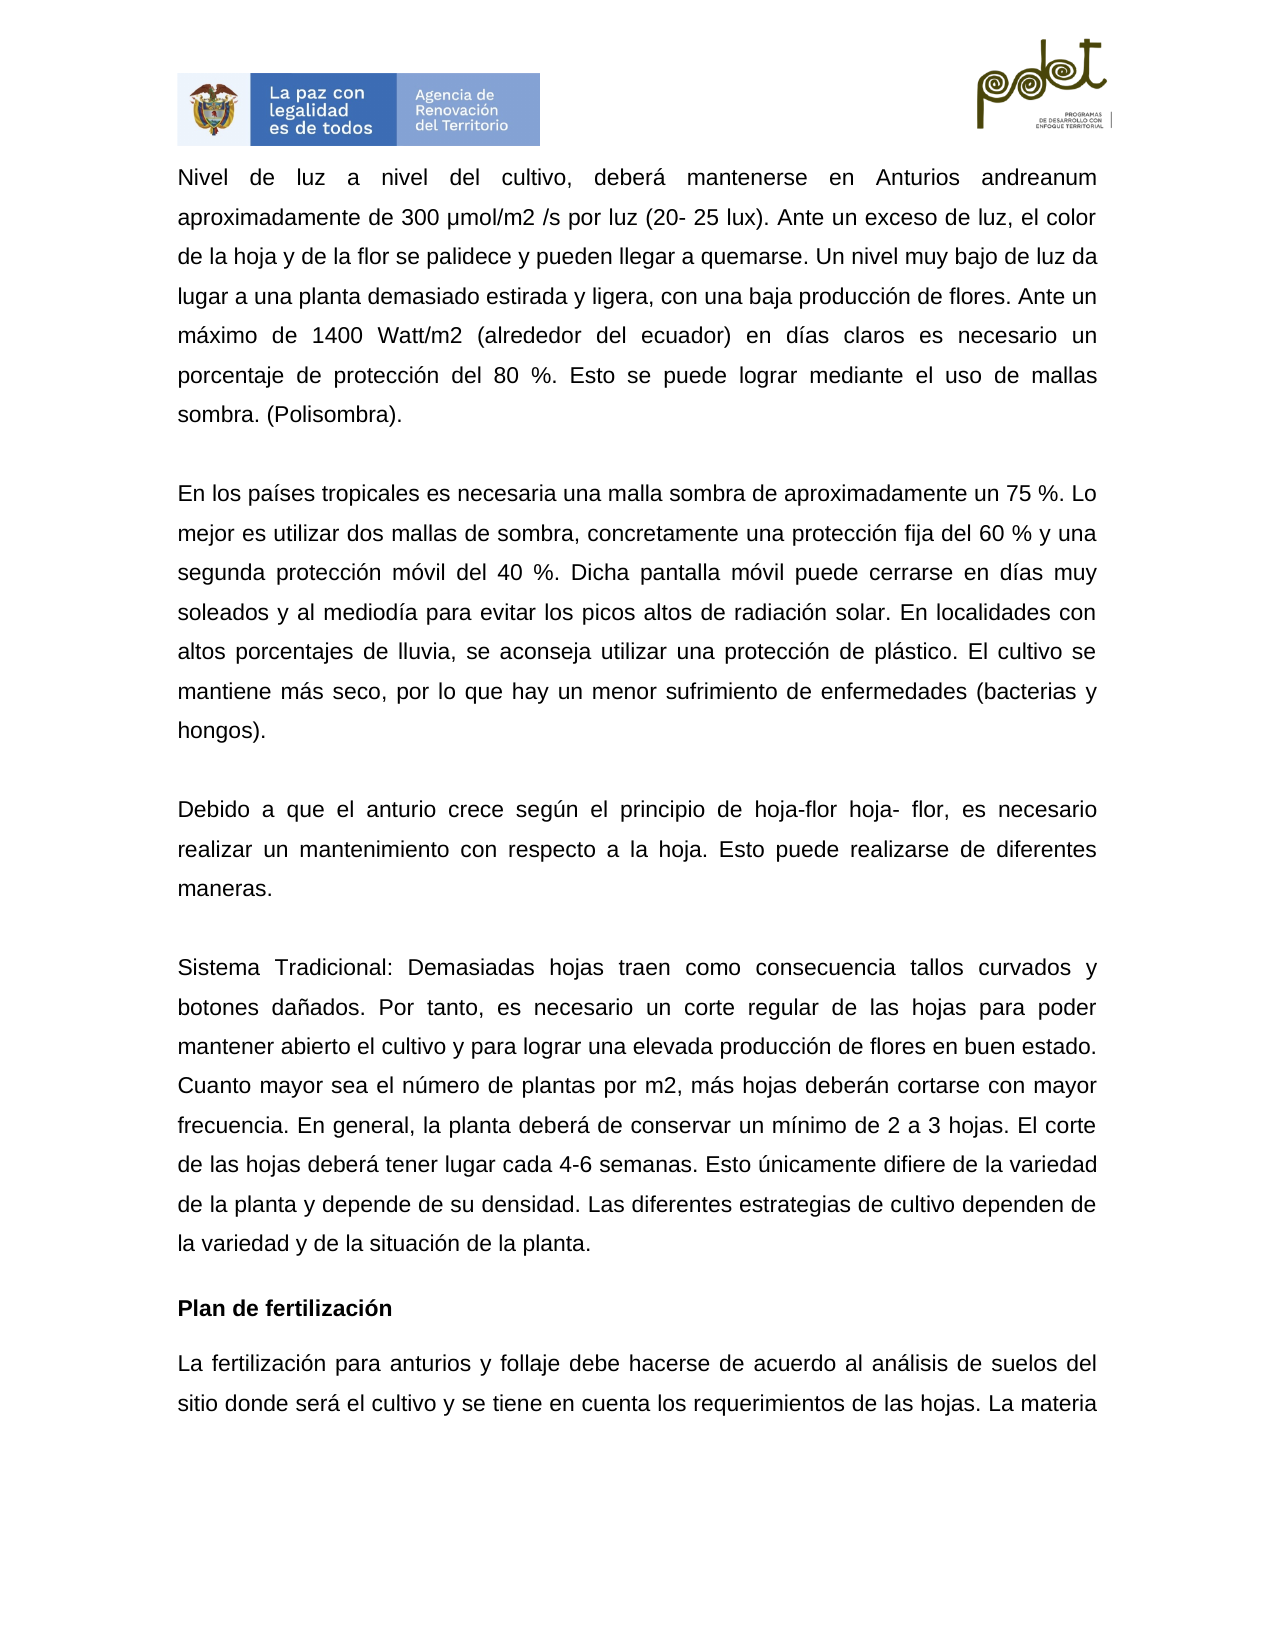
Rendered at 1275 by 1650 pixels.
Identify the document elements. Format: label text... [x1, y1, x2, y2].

text Sistema Tradicional: Demasiadas hojas traen como consecuencia tallos curvados y botones dañados. Por tanto, es necesario un corte regular de las hojas para poder mantener abierto el cultivo y para lograr una elevada producción de flores en buen estado. Cuanto mayor sea el número de plantas por m2, más hojas deberán cortarse con mayor frecuencia. En general, la planta deberá de conservar un mínimo de 2 a 3 hojas. El corte de las hojas deberá tener lugar cada 4-6 semanas. Esto únicamente difiere de la variedad de la planta y depende de su densidad. Las diferentes estrategias de cultivo dependen de la variedad y de la situación de la planta. [177, 954, 1098, 1257]
text Debido a que el anturio crece según el principio de hoja-flor hoja- flor, es necesario realizar un mantenimiento con respecto a la hoja. Esto puede realizarse de diferentes maneras. [177, 796, 1098, 901]
text En los países tropicales es necesaria una malla sombra de aproximadamente un 75 %. Lo mejor es utilizar dos mallas de sombra, concretamente una protección fija del 60 % y una segunda protección móvil del 40 %. Dicha pantalla móvil puede cerrarse en días muy soleados y al mediodía para evitar los picos altos de radiación solar. En localidades con altos porcentajes de lluvia, se aconseja utilizar una protección de plástico. El cultivo se mantiene más seco, por lo que hay un menor sufrimiento de enfermedades (bacterias y hongos). [177, 480, 1098, 743]
text Nivel de luz a nivel del cultivo, deberá mantenerse en Anturios andreanum aproximadamente de 300 μmol/m2 /s por luz (20- 25 lux). Ante un exceso de luz, el color de la hoja y de la flor se palidece y pueden llegar a quemarse. Un nivel muy bajo de luz da lugar a una planta demasiado estirada y ligera, con una baja producción de flores. Ante un máximo de 1400 Watt/m2 (alrededor del ecuador) en días claros es necesario un porcentaje de protección del 80 %. Esto se puede lograr mediante el uso de mallas sombra. (Polisombra). [177, 164, 1098, 428]
picture [177, 73, 540, 146]
picture [951, 31, 1137, 142]
subtitle Plan de fertilización [177, 1295, 1098, 1321]
